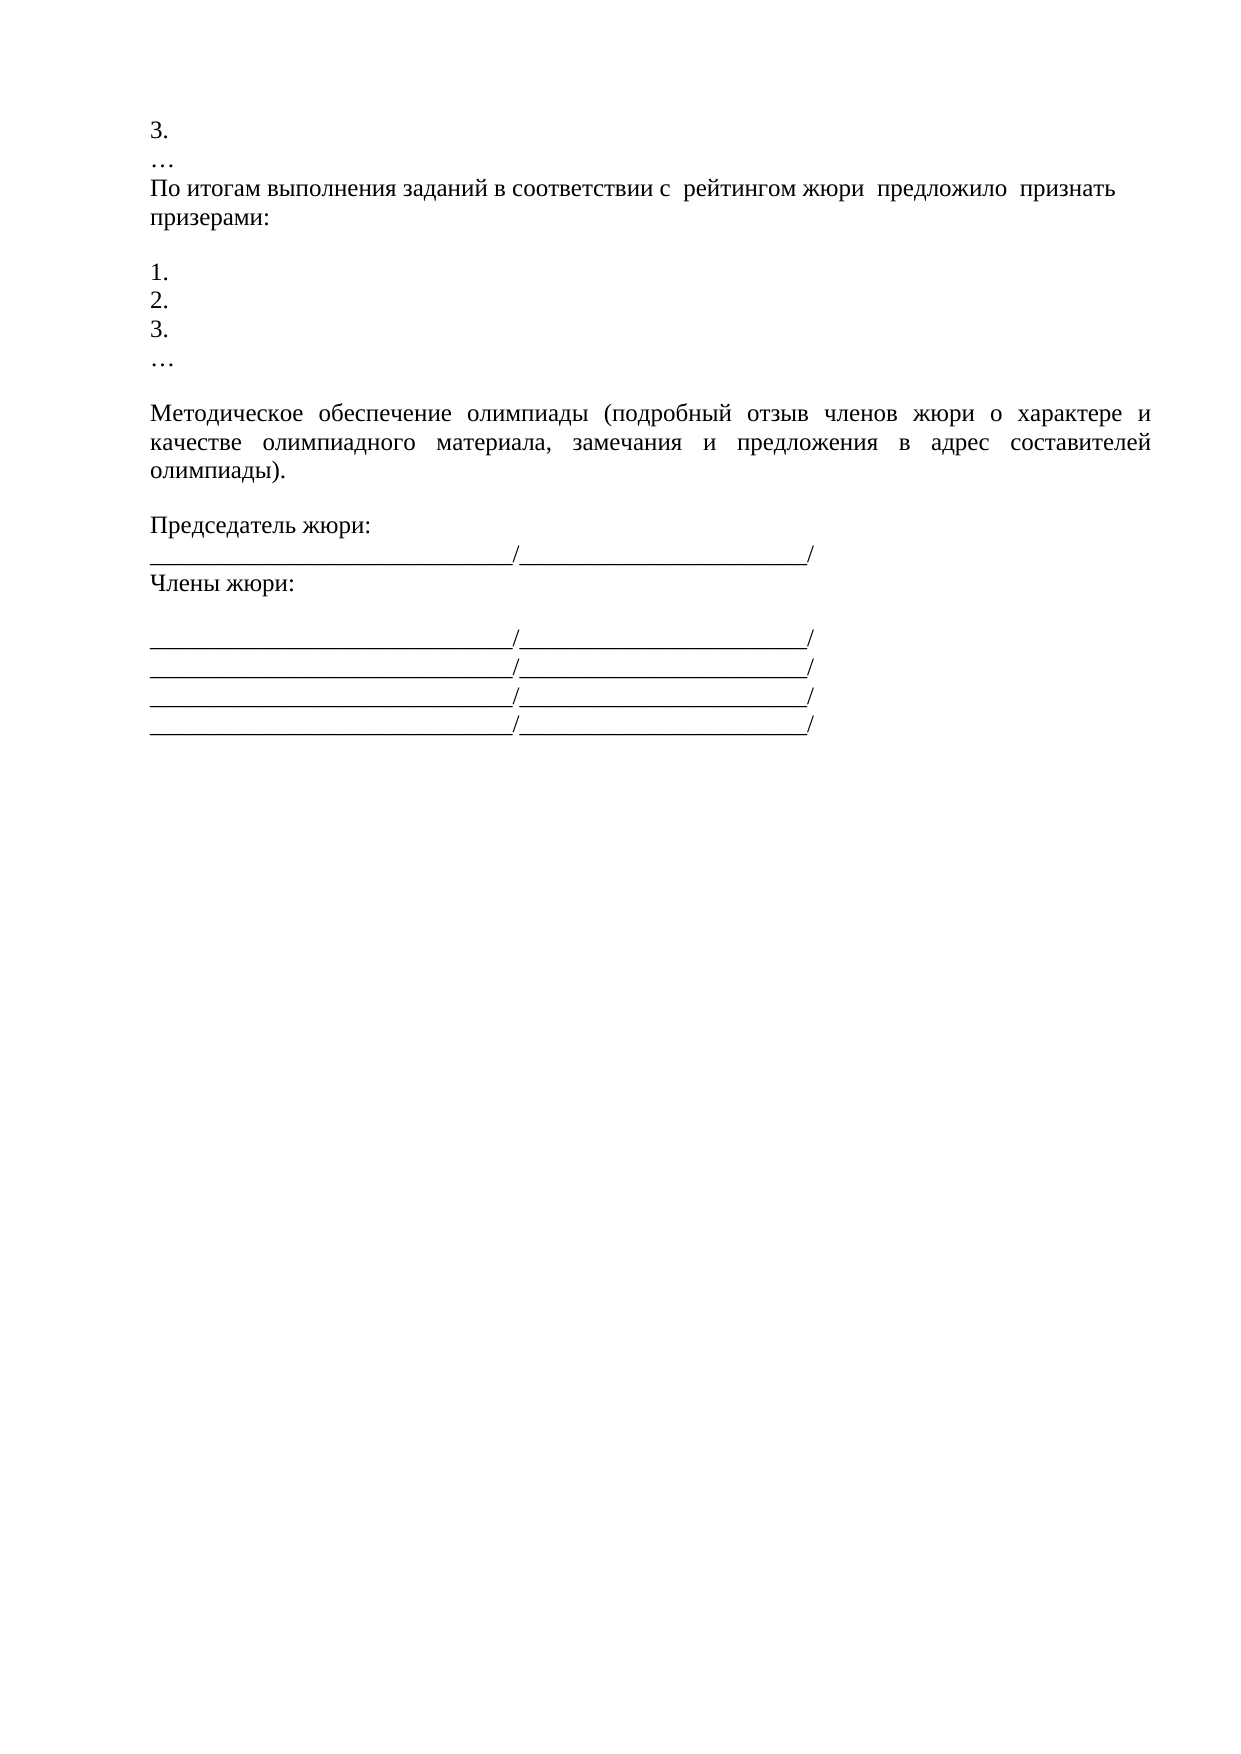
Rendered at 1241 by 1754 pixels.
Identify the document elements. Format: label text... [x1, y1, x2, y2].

text 2. [150, 285, 1152, 314]
text _____________________________/_______________________/ [150, 539, 1152, 568]
text _____________________________/_______________________/ [150, 652, 1152, 681]
text 1. [150, 257, 1152, 285]
text _____________________________/_______________________/ [150, 709, 1152, 738]
text 3. [150, 115, 1152, 144]
text 3. [150, 314, 1152, 343]
text Члены жюри: [150, 568, 1152, 597]
text … [150, 343, 1152, 372]
text … [150, 144, 1152, 173]
text Методическое обеспечение олимпиады (подробный отзыв членов жюри о характере и качестве олимпиадного материала, замечания и предложения в адрес составителей олимпиады). [150, 398, 1152, 484]
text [150, 173, 1152, 202]
text Председатель жюри: [150, 511, 1152, 539]
text _____________________________/_______________________/ [150, 623, 1152, 652]
text _____________________________/_______________________/ [150, 681, 1152, 709]
text призерами: [150, 202, 1152, 230]
